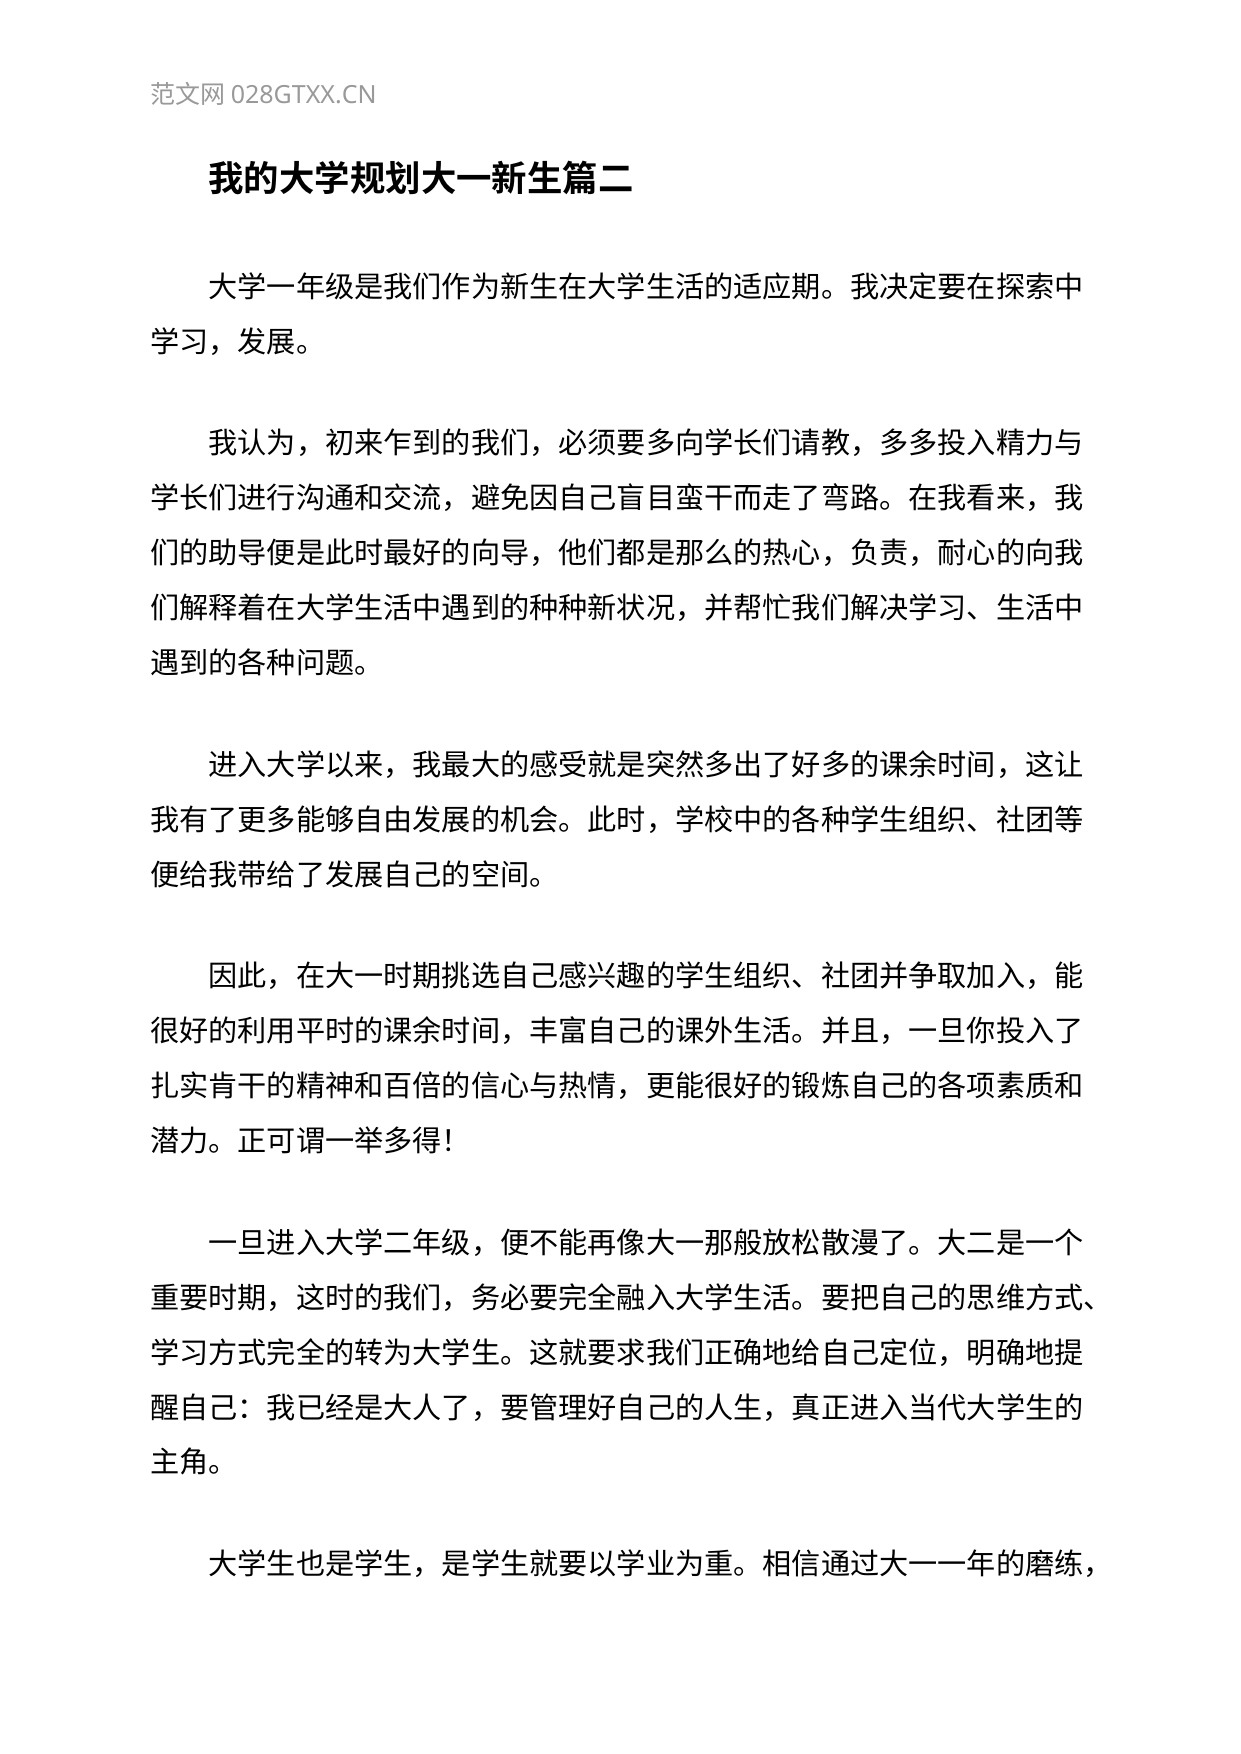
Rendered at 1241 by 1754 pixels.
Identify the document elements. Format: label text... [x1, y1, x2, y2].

text 大学一年级是我们作为新生在大学生活的适应期。我决定要在探索中学习，发展。 [150, 263, 1090, 361]
text 我的大学规划大一新生篇二 [150, 150, 1090, 201]
text 因此，在大一时期挑选自己感兴趣的学生组织、社团并争取加入，能很好的利用平时的课余时间，丰富自己的课外生活。并且，一旦你投入了扎实肯干的精神和百倍的信心与热情，更能很好的锻炼自己的各项素质和潜力。正可谓一举多得！ [150, 953, 1090, 1160]
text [150, 1541, 1090, 1583]
text 进入大学以来，我最大的感受就是突然多出了好多的课余时间，这让我有了更多能够自由发展的机会。此时，学校中的各种学生组织、社团等便给我带给了发展自己的空间。 [150, 741, 1090, 893]
text 一旦进入大学二年级，便不能再像大一那般放松散漫了。大二是一个重要时期，这时的我们，务必要完全融入大学生活。要把自己的思维方式、学习方式完全的转为大学生。这就要求我们正确地给自己定位，明确地提醒自己：我已经是大人了，要管理好自己的人生，真正进入当代大学生的主角。 [150, 1219, 1090, 1481]
text 我认为，初来乍到的我们，必须要多向学长们请教，多多投入精力与学长们进行沟通和交流，避免因自己盲目蛮干而走了弯路。在我看来，我们的助导便是此时最好的向导，他们都是那么的热心，负责，耐心的向我们解释着在大学生活中遇到的种种新状况，并帮忙我们解决学习、生活中遇到的各种问题。 [150, 420, 1090, 682]
